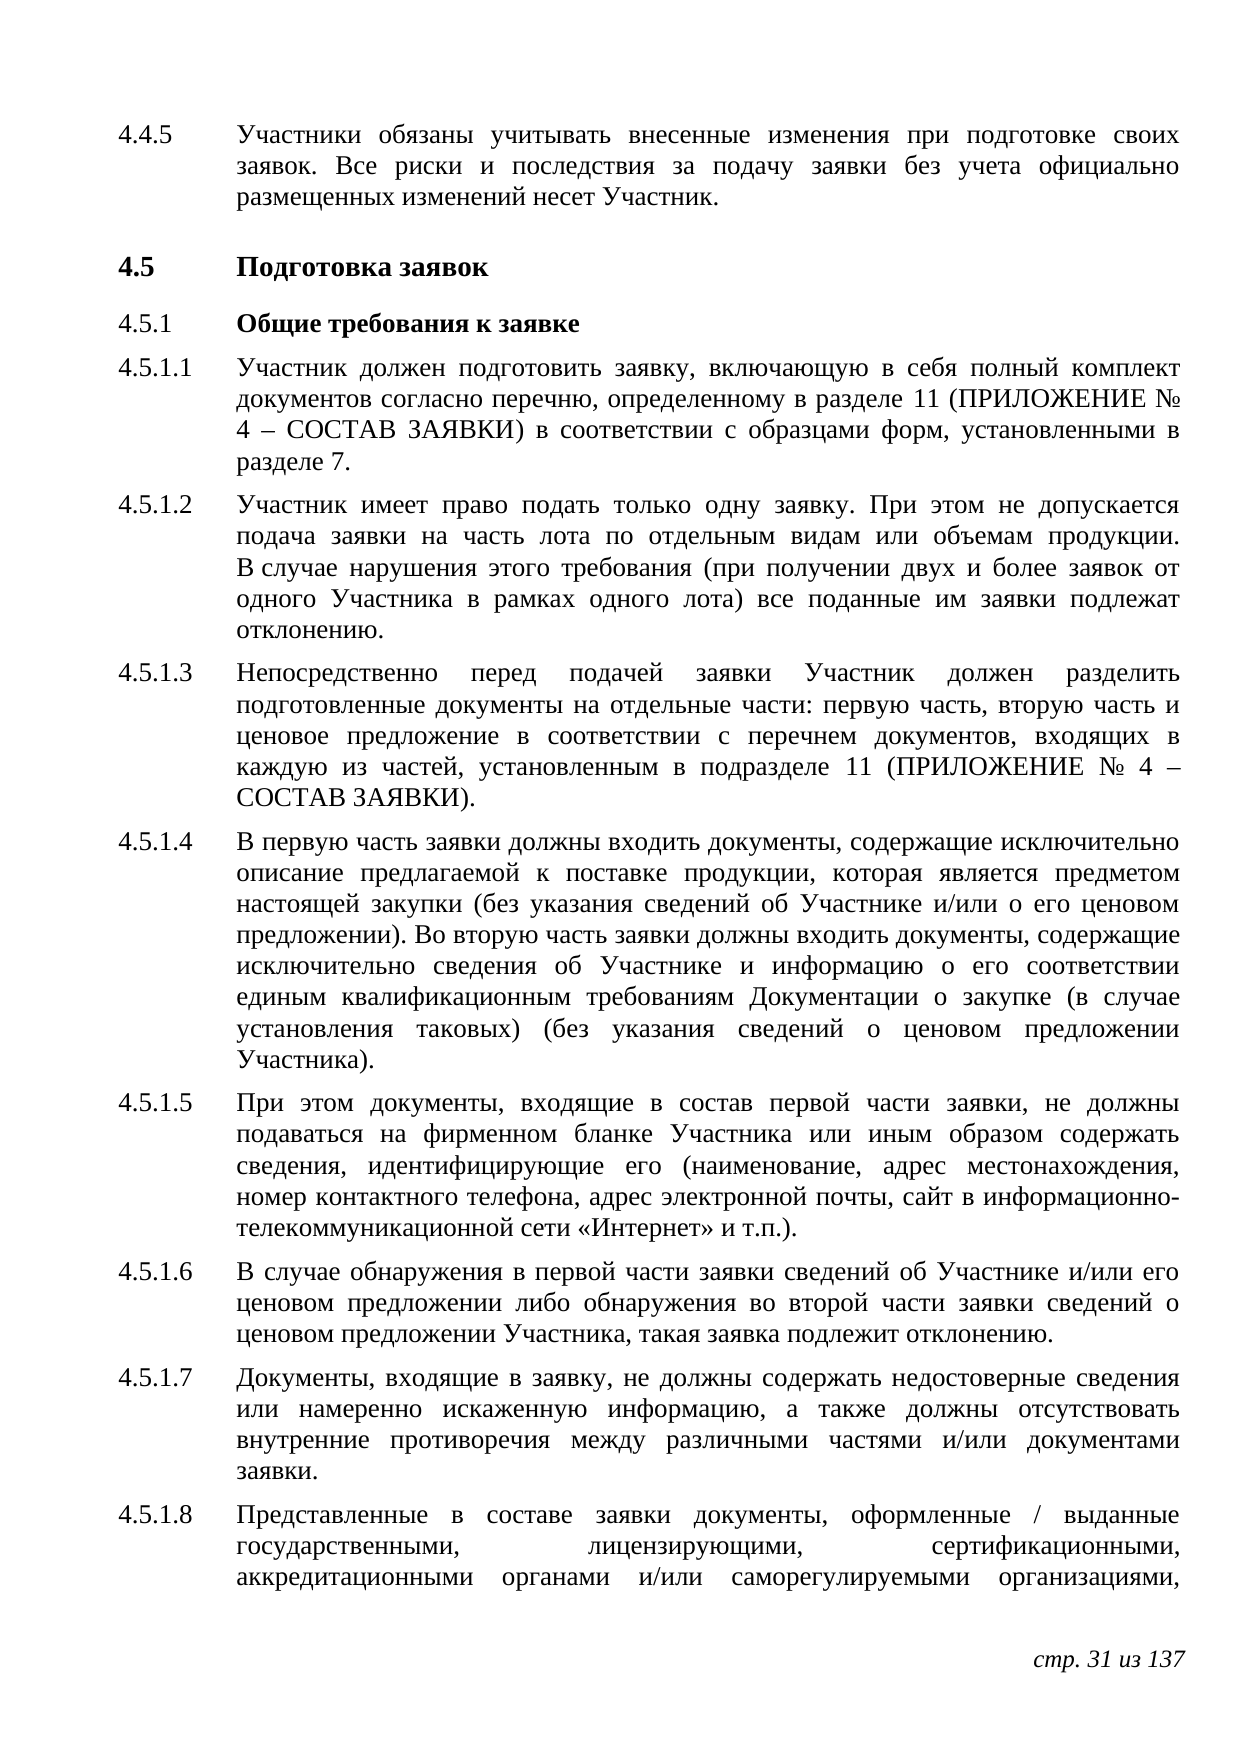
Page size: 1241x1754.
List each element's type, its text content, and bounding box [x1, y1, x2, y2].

list В случае обнаружения в первой части заявки сведений об Участнике и/или его ценовом предложении либо обнаружения во второй части заявки сведений о ценовом предложении Участника, такая заявка подлежит отклонению. [118, 1255, 1181, 1348]
list Участник должен подготовить заявку, включающую в себя полный комплект документов согласно перечню, определенному в разделе 11 (ПРИЛОЖЕНИЕ № 4 – СОСТАВ ЗАЯВКИ) в соответствии с образцами форм, установленными в разделе 7. [118, 351, 1181, 476]
list Участник имеет право подать только одну заявку. При этом не допускается подача заявки на часть лота по отдельным видам или объемам продукции. В случае нарушения этого требования (при получении двух и более заявок от одного Участника в рамках одного лота) все поданные им заявки подлежат отклонению. [118, 488, 1181, 644]
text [118, 1498, 1181, 1591]
text Общие требования к заявке [118, 308, 1181, 339]
list Непосредственно перед подачей заявки Участник должен разделить подготовленные документы на отдельные части: первую часть, вторую часть и ценовое предложение в соответствии с перечнем документов, входящих в каждую из частей, установленным в подразделе 11 (ПРИЛОЖЕНИЕ № 4 – СОСТАВ ЗАЯВКИ). [118, 657, 1181, 812]
subtitle Подготовка заявок [118, 249, 1181, 283]
list В первую часть заявки должны входить документы, содержащие исключительно описание предлагаемой к поставке продукции, которая является предметом настоящей закупки (без указания сведений об Участнике и/или о его ценовом предложении). Во вторую часть заявки должны входить документы, содержащие исключительно сведения об Участнике и информацию о его соответствии единым квалификационным требованиям Документации о закупке (в случае установления таковых) (без указания сведений о ценовом предложении Участника). [118, 825, 1181, 1074]
text Документы, входящие в заявку, не должны содержать недостоверные сведения или намеренно искаженную информацию, а также должны отсутствовать внутренние противоречия между различными частями и/или документами заявки. [118, 1361, 1181, 1485]
text Участники обязаны учитывать внесенные изменения при подготовке своих заявок. Все риски и последствия за подачу заявки без учета официально размещенных изменений несет Участник. [118, 118, 1181, 212]
text При этом документы, входящие в состав первой части заявки, не должны подаваться на фирменном бланке Участника или иным образом содержать сведения, идентифицирующие его (наименование, адрес местонахождения, номер контактного телефона, адрес электронной почты, сайт в информационно-телекоммуникационной сети «Интернет» и т.п.). [118, 1086, 1181, 1242]
